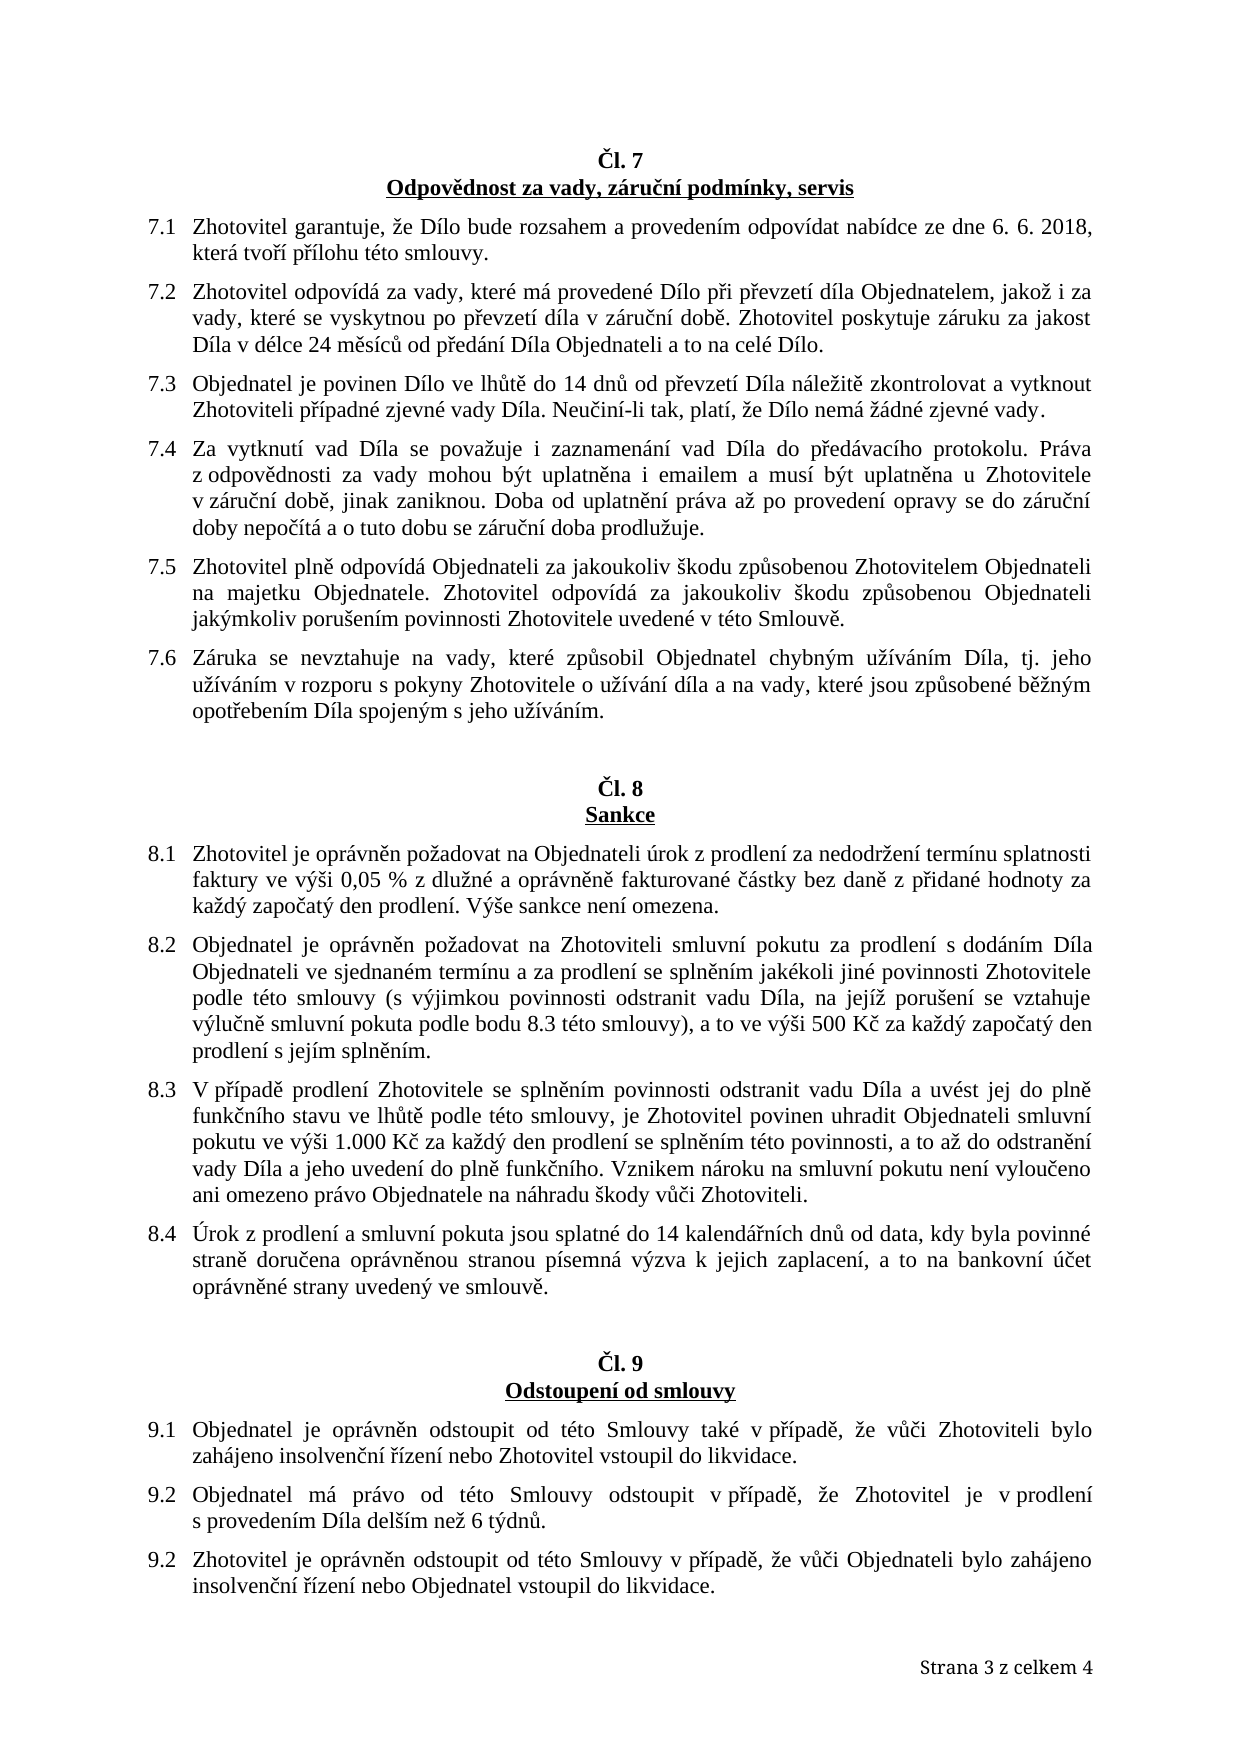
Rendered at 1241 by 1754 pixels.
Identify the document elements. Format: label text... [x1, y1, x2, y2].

text Sankce [148, 801, 1093, 827]
text 7.4 Za vytknutí vad Díla se považuje i zaznamenání vad Díla do předávacího protokolu. Práva z odpovědnosti za vady mohou být uplatněna i emailem a musí být uplatněna u Zhotovitele v záruční době, jinak zaniknou. Doba od uplatnění práva až po provedení opravy se do záruční doby nepočítá a o tuto dobu se záruční doba prodlužuje. [148, 435, 1093, 540]
text Čl. 7 [148, 148, 1093, 174]
text Odstoupení od smlouvy [148, 1377, 1093, 1403]
text 7.3 Objednatel je povinen Dílo ve lhůtě do 14 dnů od převzetí Díla náležitě zkontrolovat a vytknout Zhotoviteli případné zjevné vady Díla. Neučiní-li tak, platí, že Dílo nemá žádné zjevné vady. [148, 369, 1093, 422]
text Odpovědnost za vady, záruční podmínky, servis [148, 174, 1093, 200]
text 8.4 Úrok z prodlení a smluvní pokuta jsou splatné do 14 kalendářních dnů od data, kdy byla povinné straně doručena oprávněnou stranou písemná výzva k jejich zaplacení, a to na bankovní účet oprávněné strany uvedený ve smlouvě. [148, 1220, 1093, 1299]
text 7.6 Záruka se nevztahuje na vady, které způsobil Objednatel chybným užíváním Díla, tj. jeho užíváním v rozporu s pokyny Zhotovitele o užívání díla a na vady, které jsou způsobené běžným opotřebením Díla spojeným s jeho užíváním. [148, 644, 1093, 723]
text 9.1 Objednatel je oprávněn odstoupit od této Smlouvy také v případě, že vůči Zhotoviteli bylo zahájeno insolvenční řízení nebo Zhotovitel vstoupil do likvidace. [148, 1416, 1093, 1468]
text 8.3 V případě prodlení Zhotovitele se splněním povinnosti odstranit vadu Díla a uvést jej do plně funkčního stavu ve lhůtě podle této smlouvy, je Zhotovitel povinen uhradit Objednateli smluvní pokutu ve výši 1.000 Kč za každý den prodlení se splněním této povinnosti, a to až do odstranění vady Díla a jeho uvedení do plně funkčního. Vznikem nároku na smluvní pokutu není vyloučeno ani omezeno právo Objednatele na náhradu škody vůči Zhotoviteli. [148, 1076, 1093, 1207]
text 7.1 Zhotovitel garantuje, že Dílo bude rozsahem a provedením odpovídat nabídce ze dne 6. 6. 2018, která tvoří přílohu této smlouvy. [148, 213, 1093, 266]
text 9.2 Objednatel má právo od této Smlouvy odstoupit v případě, že Zhotovitel je v prodlení s provedením Díla delším než 6 týdnů. [148, 1481, 1093, 1533]
text 8.2 Objednatel je oprávněn požadovat na Zhotoviteli smluvní pokutu za prodlení s dodáním Díla Objednateli ve sjednaném termínu a za prodlení se splněním jakékoli jiné povinnosti Zhotovitele podle této smlouvy (s výjimkou povinnosti odstranit vadu Díla, na jejíž porušení se vztahuje výlučně smluvní pokuta podle bodu 8.3 této smlouvy), a to ve výši 500 Kč za každý započatý den prodlení s jejím splněním. [148, 931, 1093, 1063]
text 7.5 Zhotovitel plně odpovídá Objednateli za jakoukoliv škodu způsobenou Zhotovitelem Objednateli na majetku Objednatele. Zhotovitel odpovídá za jakoukoliv škodu způsobenou Objednateli jakýmkoliv porušením povinnosti Zhotovitele uvedené v této Smlouvě. [148, 553, 1093, 632]
text Čl. 8 [148, 775, 1093, 801]
text 8.1 Zhotovitel je oprávněn požadovat na Objednateli úrok z prodlení za nedodržení termínu splatnosti faktury ve výši 0,05 % z dlužné a oprávněně fakturované částky bez daně z přidané hodnoty za každý započatý den prodlení. Výše sankce není omezena. [148, 840, 1093, 919]
text Čl. 9 [148, 1350, 1093, 1377]
text 9.2 Zhotovitel je oprávněn odstoupit od této Smlouvy v případě, že vůči Objednateli bylo zahájeno insolvenční řízení nebo Objednatel vstoupil do likvidace. [148, 1546, 1093, 1599]
text 7.2 Zhotovitel odpovídá za vady, které má provedené Dílo při převzetí díla Objednatelem, jakož i za vady, které se vyskytnou po převzetí díla v záruční době. Zhotovitel poskytuje záruku za jakost Díla v délce 24 měsíců od předání Díla Objednateli a to na celé Dílo. [148, 278, 1093, 357]
